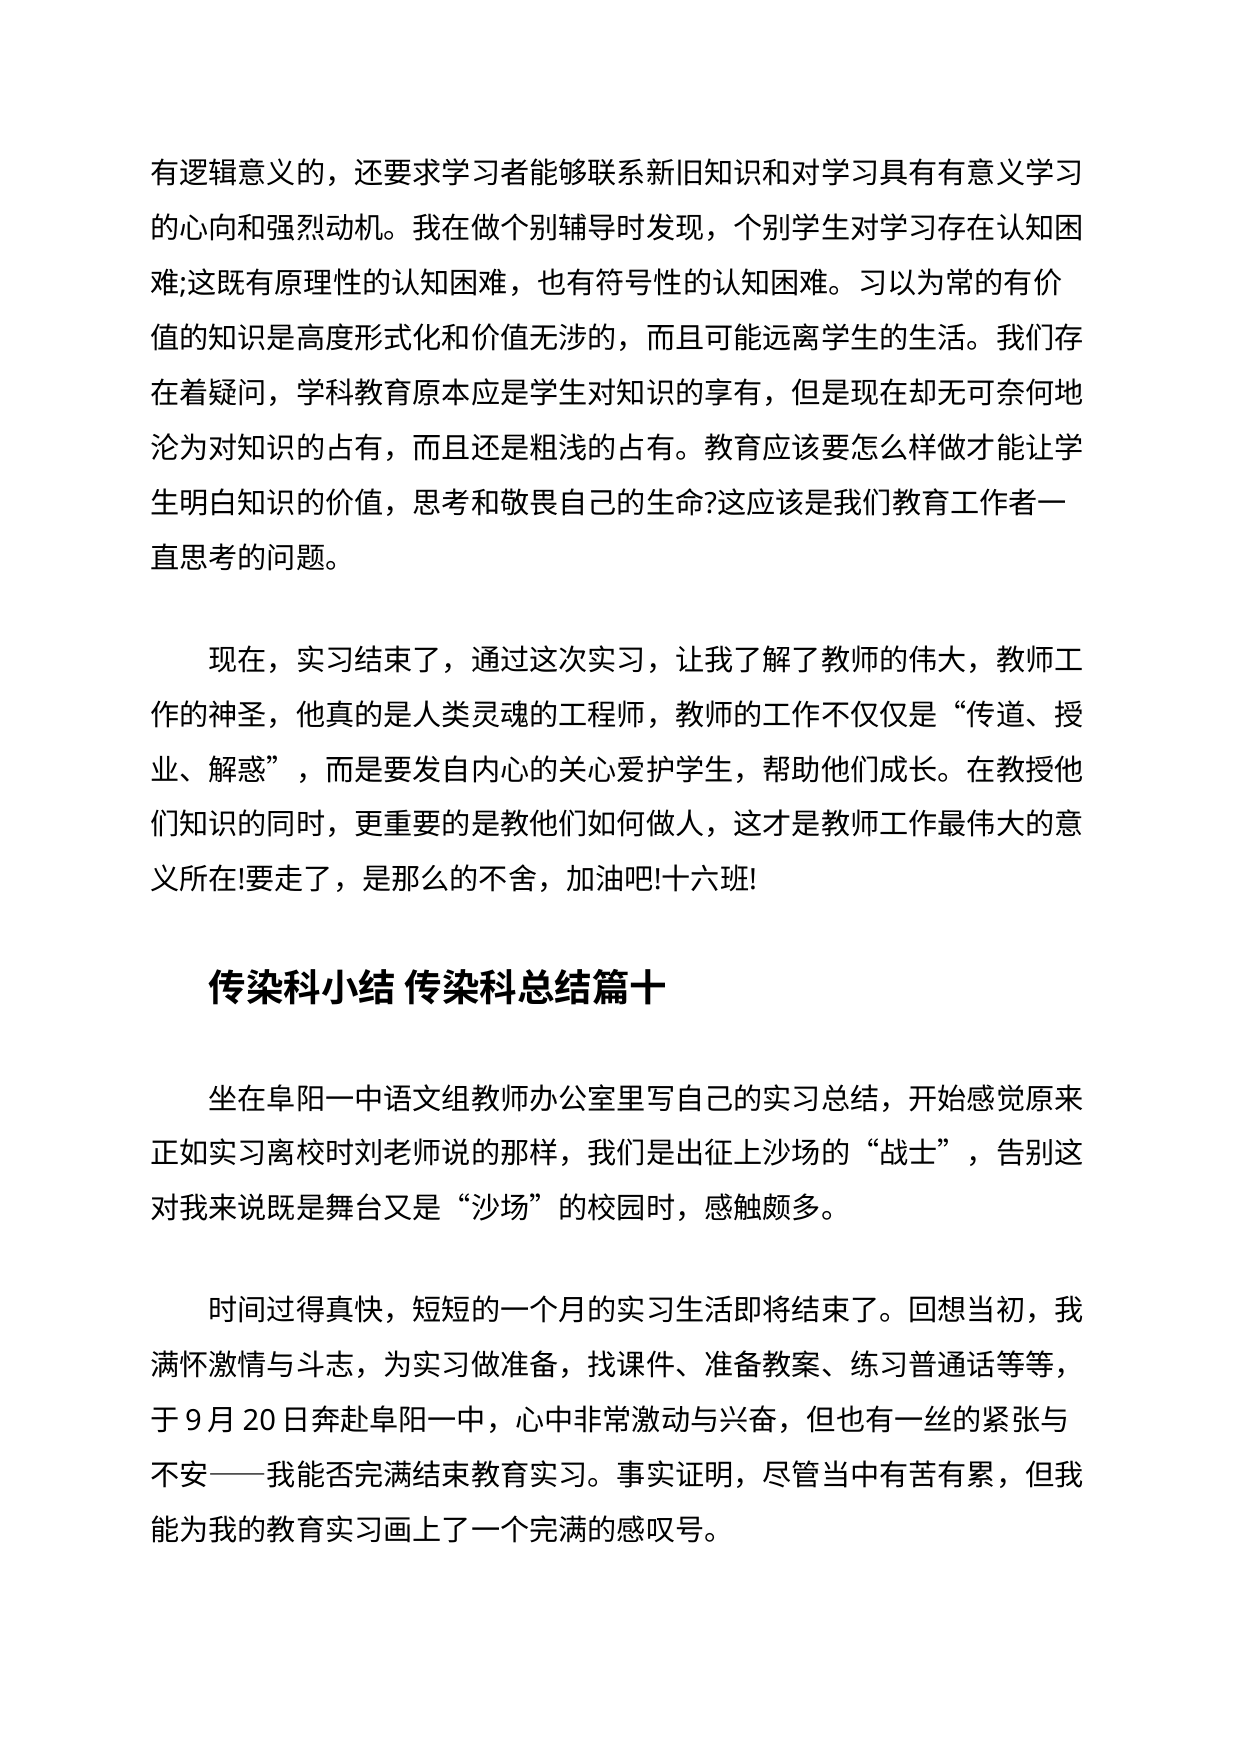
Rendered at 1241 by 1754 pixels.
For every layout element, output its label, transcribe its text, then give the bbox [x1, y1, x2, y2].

text 传染科小结 传染科总结篇十 [150, 958, 1090, 1012]
text 坐在阜阳一中语文组教师办公室里写自己的实习总结，开始感觉原来正如实习离校时刘老师说的那样，我们是出征上沙场的“战士”，告别这对我来说既是舞台又是“沙场”的校园时，感触颇多。 [150, 1075, 1090, 1227]
text 时间过得真快，短短的一个月的实习生活即将结束了。回想当初，我满怀激情与斗志，为实习做准备，找课件、准备教案、练习普通话等等，于9月20日奔赴阜阳一中，心中非常激动与兴奋，但也有一丝的紧张与不安——我能否完满结束教育实习。事实证明，尽管当中有苦有累，但我能为我的教育实习画上了一个完满的感叹号。 [150, 1287, 1090, 1549]
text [150, 150, 1090, 577]
text 现在，实习结束了，通过这次实习，让我了解了教师的伟大，教师工作的神圣，他真的是人类灵魂的工程师，教师的工作不仅仅是“传道、授业、解惑”，而是要发自内心的关心爱护学生，帮助他们成长。在教授他们知识的同时，更重要的是教他们如何做人，这才是教师工作最伟大的意义所在!要走了，是那么的不舍，加油吧!十六班! [150, 636, 1090, 898]
